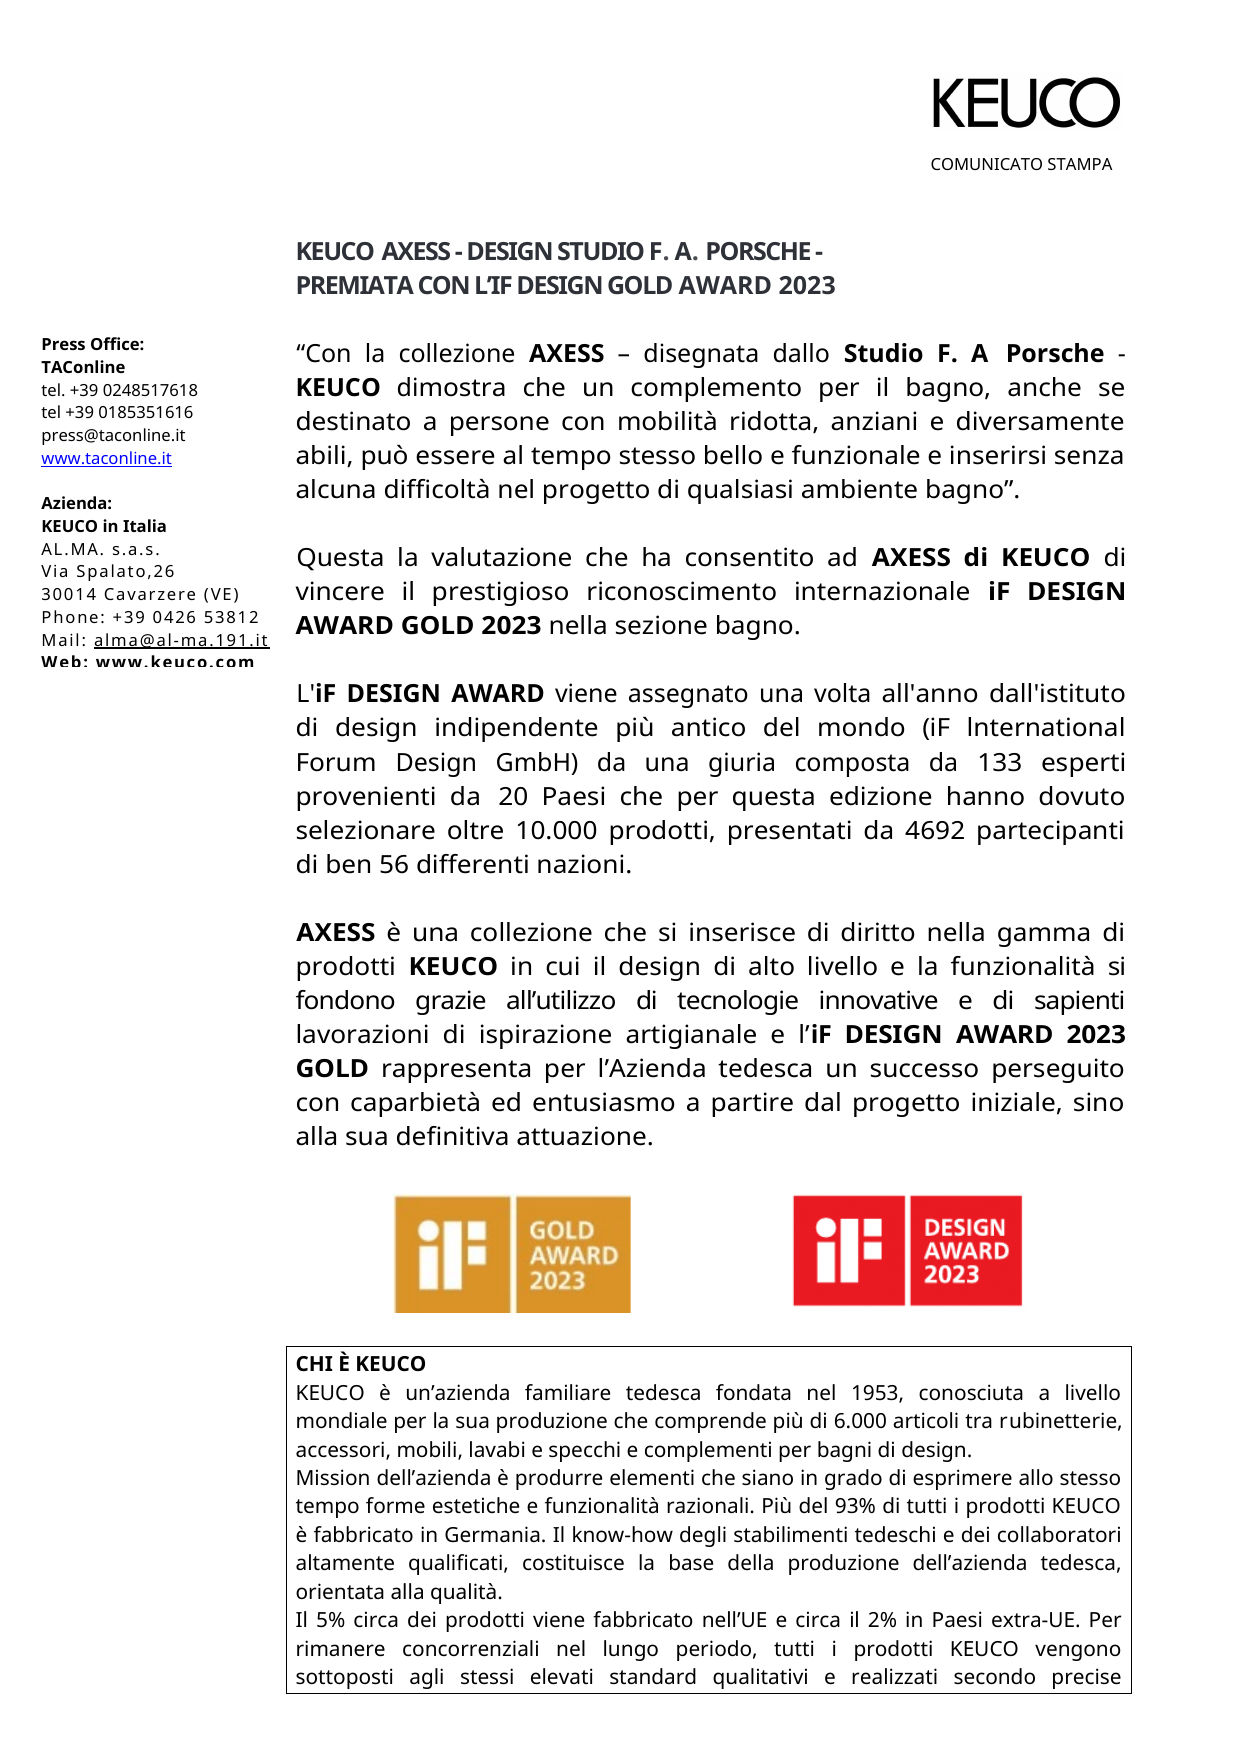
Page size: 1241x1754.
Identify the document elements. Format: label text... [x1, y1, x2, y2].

text KEUCO AXESS - DESIGN STUDIO F. A. PORSCHE - [295, 233, 1126, 267]
text CHI È KEUCO [287, 1347, 1131, 1375]
picture [393, 1193, 631, 1313]
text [287, 1602, 1131, 1693]
text “Con la collezione AXESS – disegnata dallo Studio F. A Porsche - KEUCO dimostra che un complemento per il bagno, anche se destinato a persone con mobilità ridotta, anziani e diversamente abili, può essere al tempo stesso bello e funzionale e inserirsi senza alcuna difficoltà nel progetto di qualsiasi ambiente bagno”. [295, 335, 1126, 506]
picture [931, 73, 1122, 131]
text AXESS è una collezione che si inserisce di diritto nella gamma di prodotti KEUCO in cui il design di alto livello e la funzionalità si fondono grazie all’utilizzo di tecnologie innovative e di sapienti lavorazioni di ispirazione artigianale e l’iF DESIGN AWARD 2023 GOLD rappresenta per l’Azienda tedesca un successo perseguito con caparbietà ed entusiasmo a partire dal progetto iniziale, sino alla sua definitiva attuazione. [295, 914, 1126, 1153]
picture [785, 1187, 1030, 1313]
text KEUCO è un’azienda familiare tedesca fondata nel 1953, conosciuta a livello mondiale per la sua produzione che comprende più di 6.000 articoli tra rubinetterie, accessori, mobili, lavabi e specchi e complementi per bagni di design. [287, 1375, 1131, 1460]
text Mission dell’azienda è produrre elementi che siano in grado di esprimere allo stesso tempo forme estetiche e funzionalità razionali. Più del 93% di tutti i prodotti KEUCO è fabbricato in Germania. Il know-how degli stabilimenti tedeschi e dei collaboratori altamente qualificati, costituisce la base della produzione dell’azienda tedesca, orientata alla qualità. [287, 1460, 1131, 1602]
text Questa la valutazione che ha consentito ad AXESS di KEUCO di vincere il prestigioso riconoscimento internazionale iF DESIGN AWARD GOLD 2023 nella sezione bagno. [295, 540, 1126, 642]
text L'iF DESIGN AWARD viene assegnato una volta all'anno dall'istituto di design indipendente più antico del mondo (iF lnternational Forum Design GmbH) da una giuria composta da 133 esperti provenienti da 20 Paesi che per questa edizione hanno dovuto selezionare oltre 10.000 prodotti, presentati da 4692 partecipanti di ben 56 differenti nazioni. [295, 676, 1126, 880]
text PREMIATA CON L’IF DESIGN GOLD AWARD 2023 [295, 267, 1126, 301]
